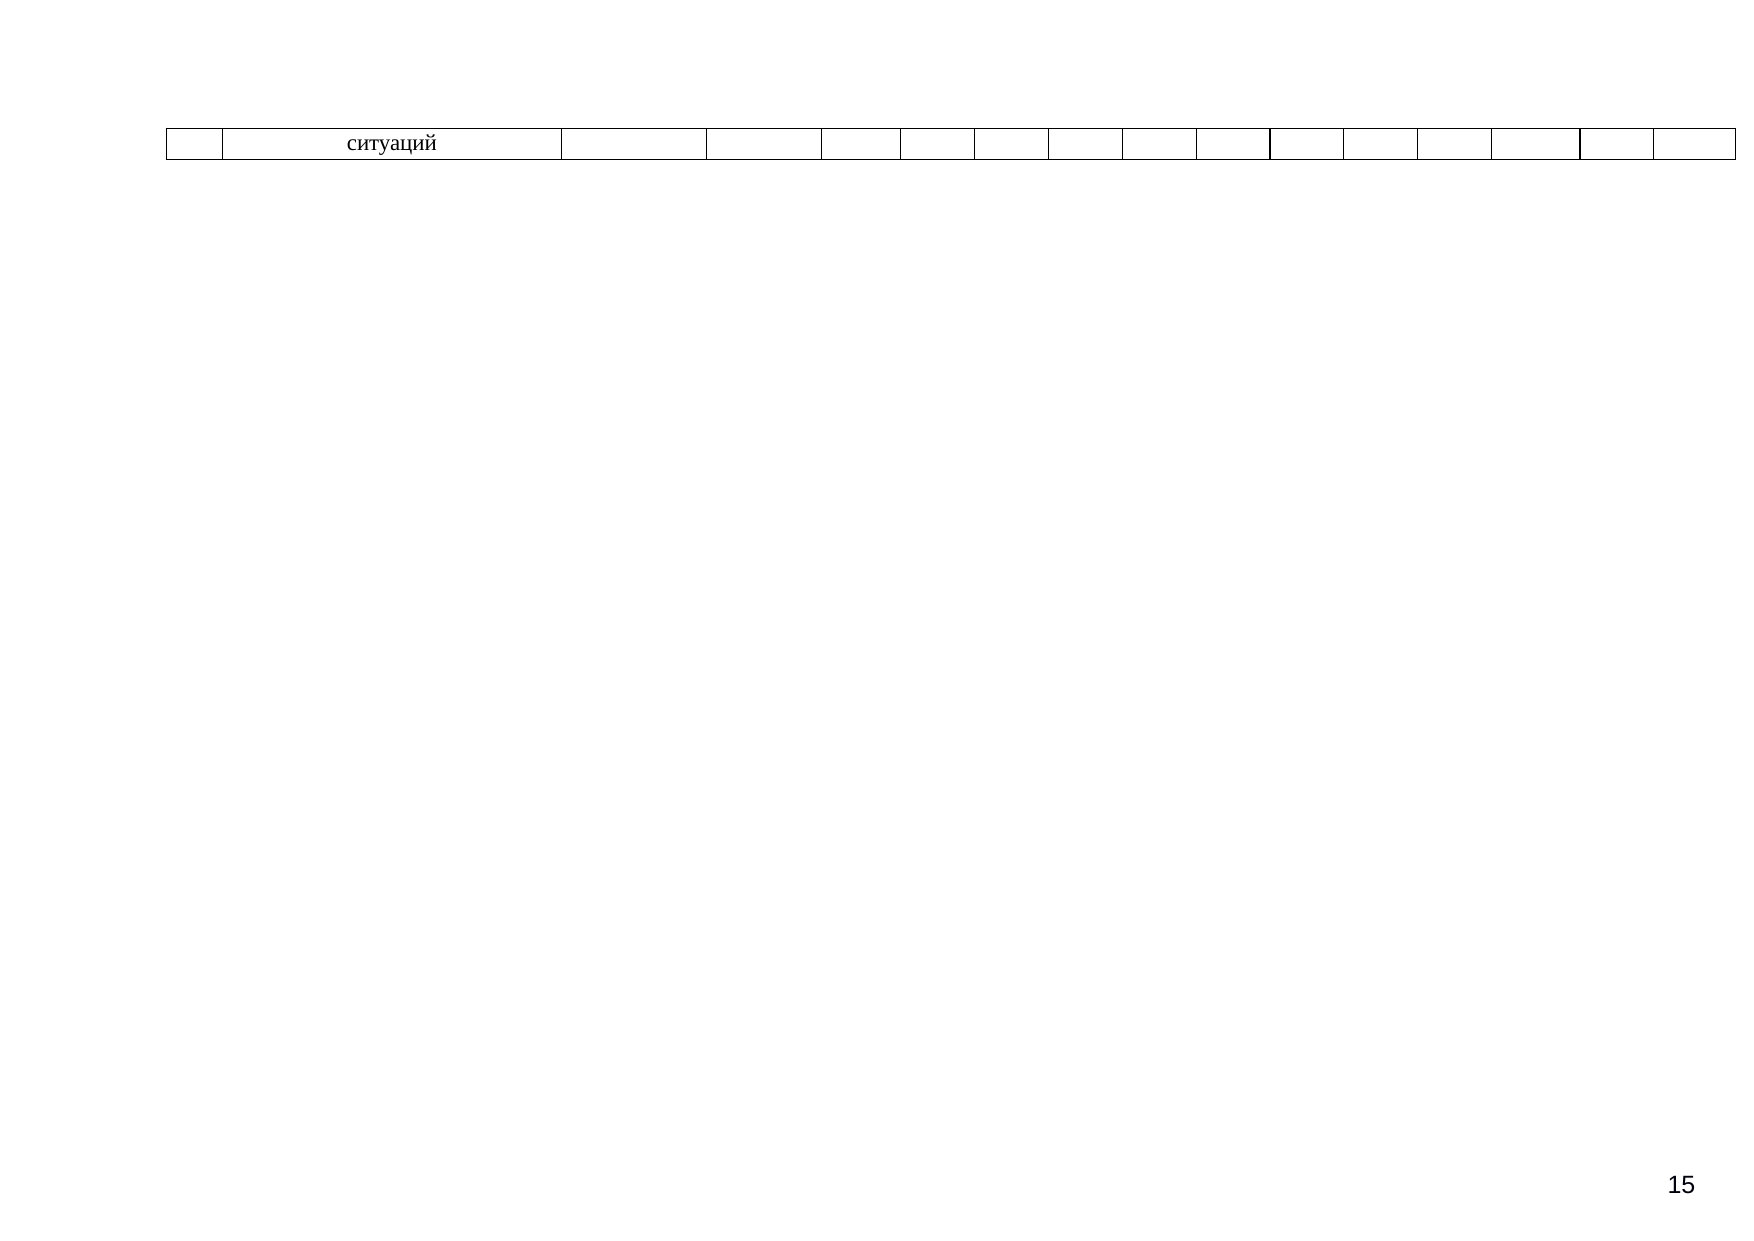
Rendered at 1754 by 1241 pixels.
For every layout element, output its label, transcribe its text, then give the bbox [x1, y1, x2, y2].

table_cell 45 [1492, 129, 1579, 159]
table_cell 45 [1654, 129, 1735, 159]
table_cell 13 [822, 129, 900, 159]
table_cell 18 [975, 129, 1048, 159]
table_cell местный [562, 129, 706, 159]
table_cell 45 [1581, 129, 1653, 159]
table_cell 20 [1197, 129, 1269, 159]
table_cell 45 [1418, 129, 1491, 159]
table_cell 20 [1123, 129, 1196, 159]
table_cell 2 [167, 129, 222, 159]
table_cell 37 [901, 129, 974, 159]
table_cell 45 [1344, 129, 1417, 159]
table_cell единиц [707, 129, 821, 159]
table_cell 20 [1271, 129, 1343, 159]
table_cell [223, 129, 561, 159]
table_cell 20 [1049, 129, 1122, 159]
